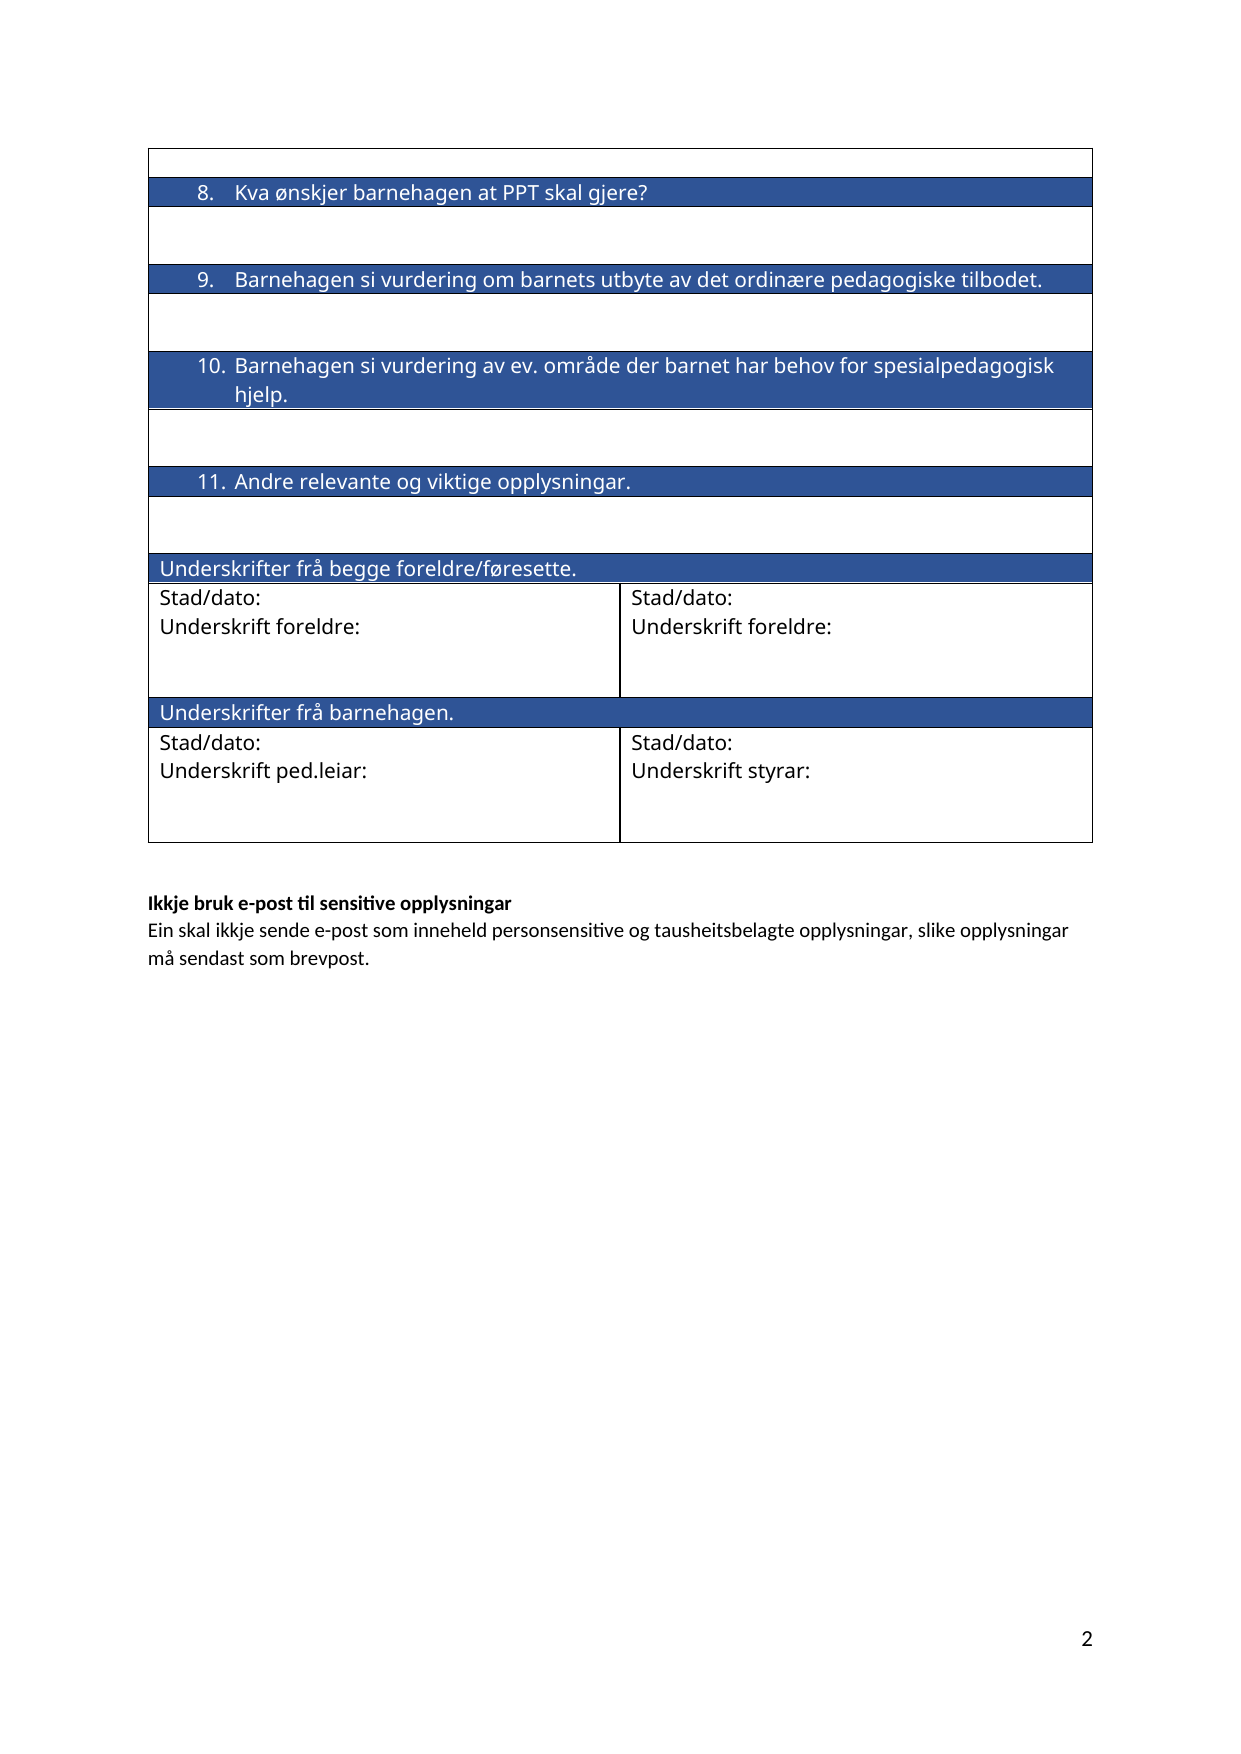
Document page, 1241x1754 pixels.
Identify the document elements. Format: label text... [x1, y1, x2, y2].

table_cell Underskrifter frå barnehagen. [149, 698, 1092, 727]
table_cell Stad/dato: Underskrift foreldre: [149, 584, 619, 697]
table_cell Stad/dato: Underskrift foreldre: [621, 584, 1092, 697]
table_cell Stad/dato: Underskrift styrar: [621, 728, 1092, 842]
table_cell Andre relevante og viktige opplysningar. [149, 467, 1092, 496]
table_cell [149, 410, 1092, 466]
table_cell Underskrifter frå begge foreldre/føresette. [149, 554, 1092, 582]
text Ikkje bruk e-post til sensitive opplysningar Ein skal ikkje sende e-post som inneheld personsensitive og tausheitsbelagte opplysningar, slike opplysningar må sendast som brevpost. [148, 890, 1093, 970]
table_cell [149, 294, 1092, 351]
table_cell [149, 207, 1092, 264]
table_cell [149, 149, 1092, 177]
table_cell Kva ønskjer barnehagen at PPT skal gjere? [149, 178, 1092, 206]
table_cell Barnehagen si vurdering om barnets utbyte av det ordinære pedagogiske tilbodet. [149, 265, 1092, 293]
table_cell [149, 497, 1092, 553]
table_cell Stad/dato: Underskrift ped.leiar: [149, 728, 619, 842]
table_cell Barnehagen si vurdering av ev. område der barnet har behov for spesialpedagogisk hjelp. [149, 352, 1092, 408]
